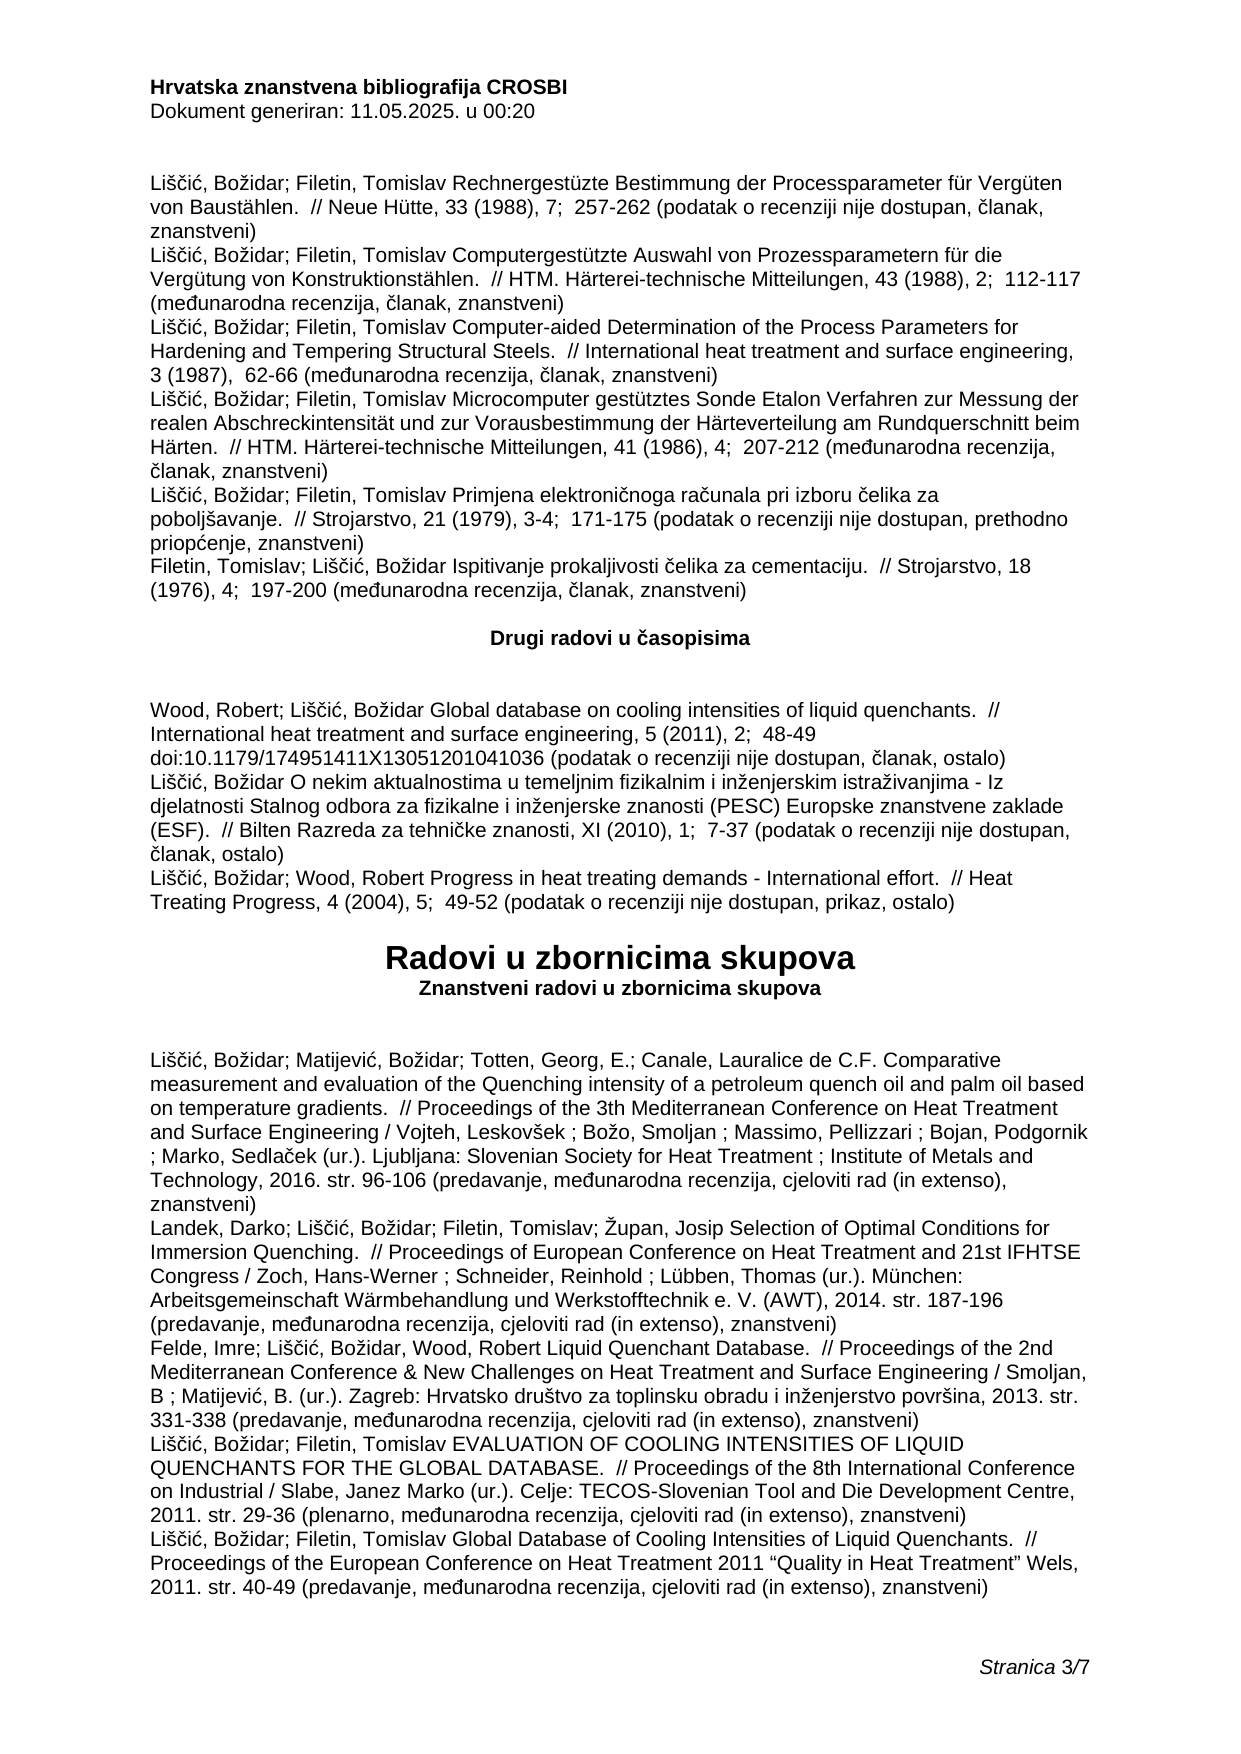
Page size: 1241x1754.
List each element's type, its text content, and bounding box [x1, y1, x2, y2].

text Liščić, Božidar [150, 770, 1090, 866]
subtitle Znanstveni radovi u zbornicima skupova [150, 976, 1090, 1000]
text Filetin, Tomislav; Liščić, Božidar [150, 554, 1090, 602]
text Landek, Darko; Liščić, Božidar; Filetin, Tomislav; Župan, Josip [150, 1216, 1090, 1336]
text Liščić, Božidar; Filetin, Tomislav [150, 315, 1090, 387]
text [150, 171, 1090, 243]
text Liščić, Božidar; Matijević, Božidar; Totten, Georg, E.; Canale, Lauralice de C.F. [150, 1048, 1090, 1216]
text Wood, Robert; Liščić, Božidar [150, 698, 1090, 770]
subtitle Radovi u zbornicima skupova [150, 938, 1090, 976]
text Liščić, Božidar; Filetin, Tomislav [150, 387, 1090, 482]
subtitle Drugi radovi u časopisima [150, 626, 1090, 650]
text Liščić, Božidar; Filetin, Tomislav [150, 243, 1090, 315]
text Liščić, Božidar; Wood, Robert [150, 866, 1090, 914]
text Felde, Imre; Liščić, Božidar, Wood, Robert [150, 1336, 1090, 1431]
text Liščić, Božidar; Filetin, Tomislav [150, 1431, 1090, 1527]
text Liščić, Božidar; Filetin, Tomislav [150, 482, 1090, 554]
text Liščić, Božidar; Filetin, Tomislav [150, 1527, 1090, 1599]
